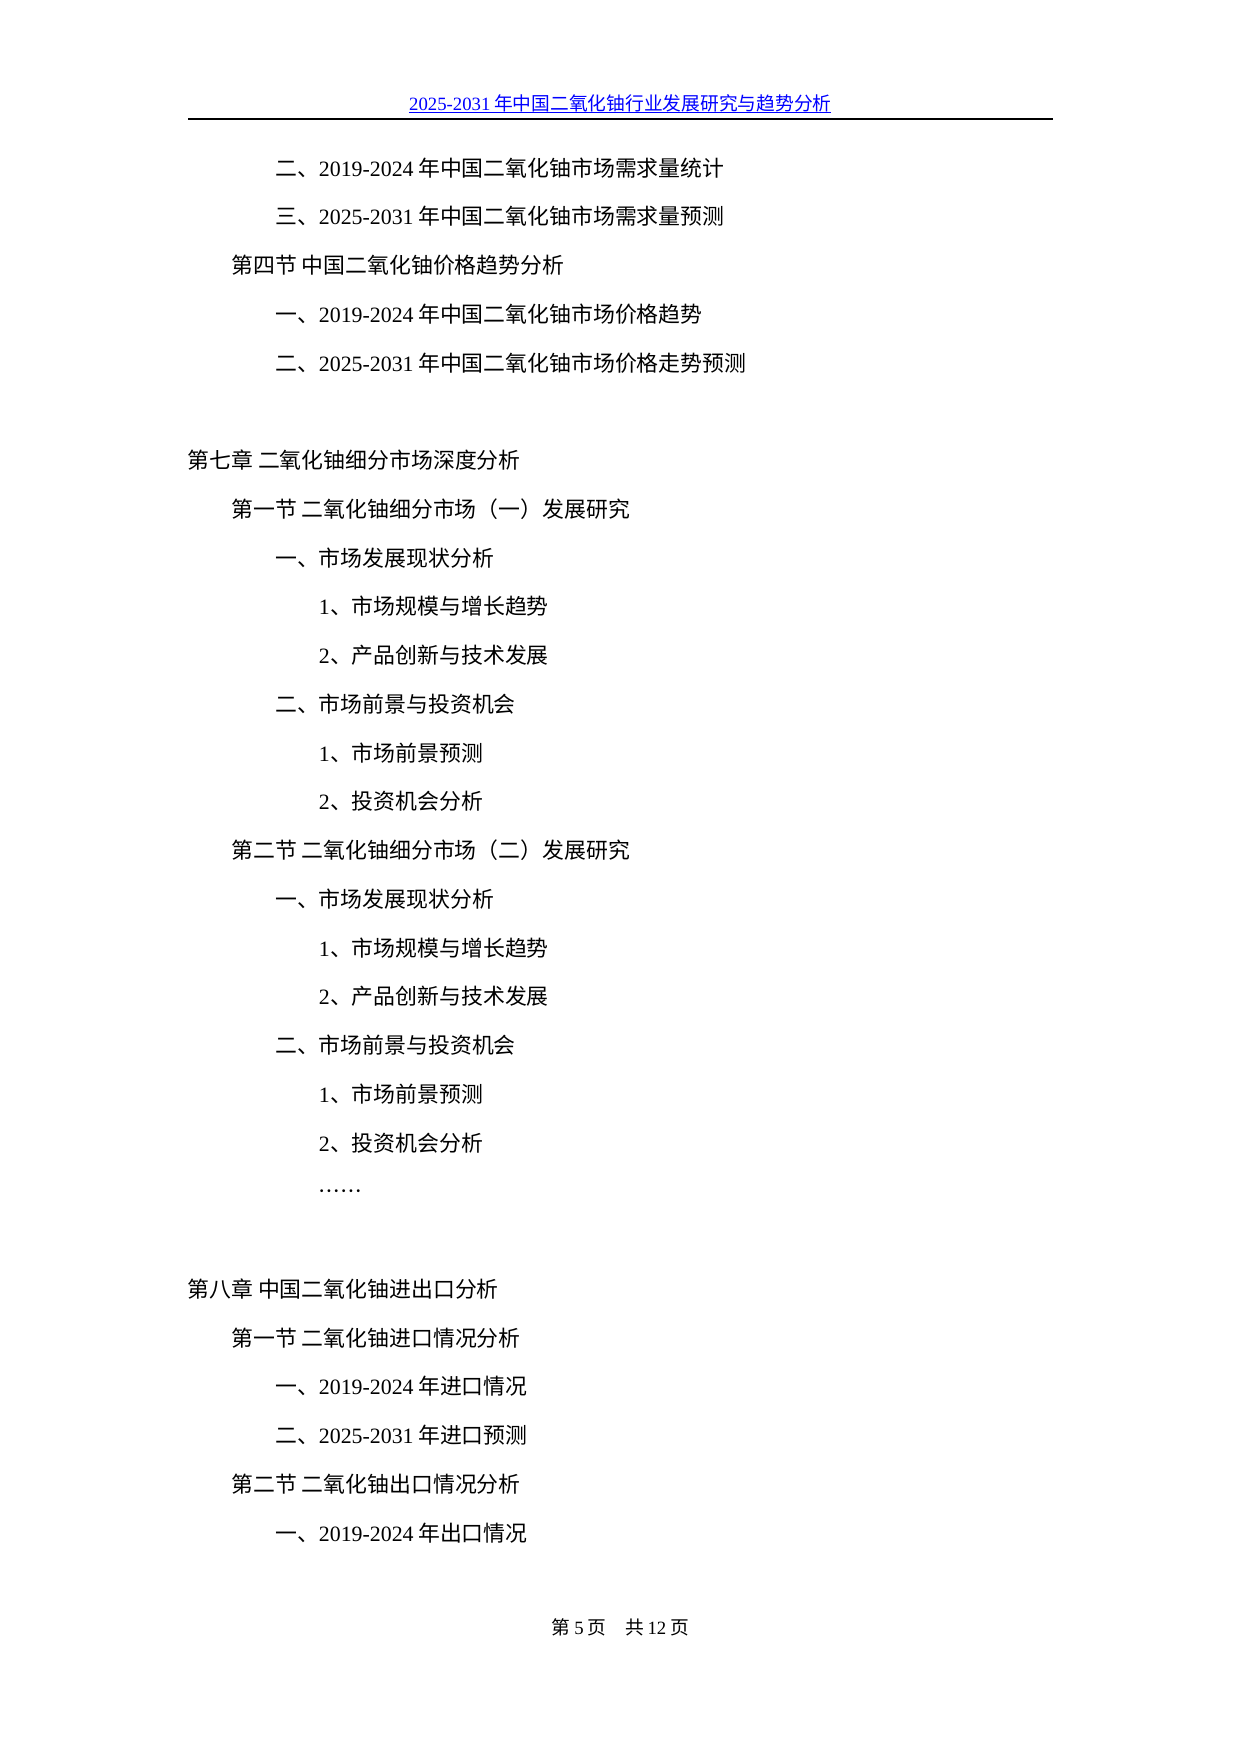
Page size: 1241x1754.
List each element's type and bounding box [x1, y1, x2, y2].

text [187, 150, 1053, 1548]
